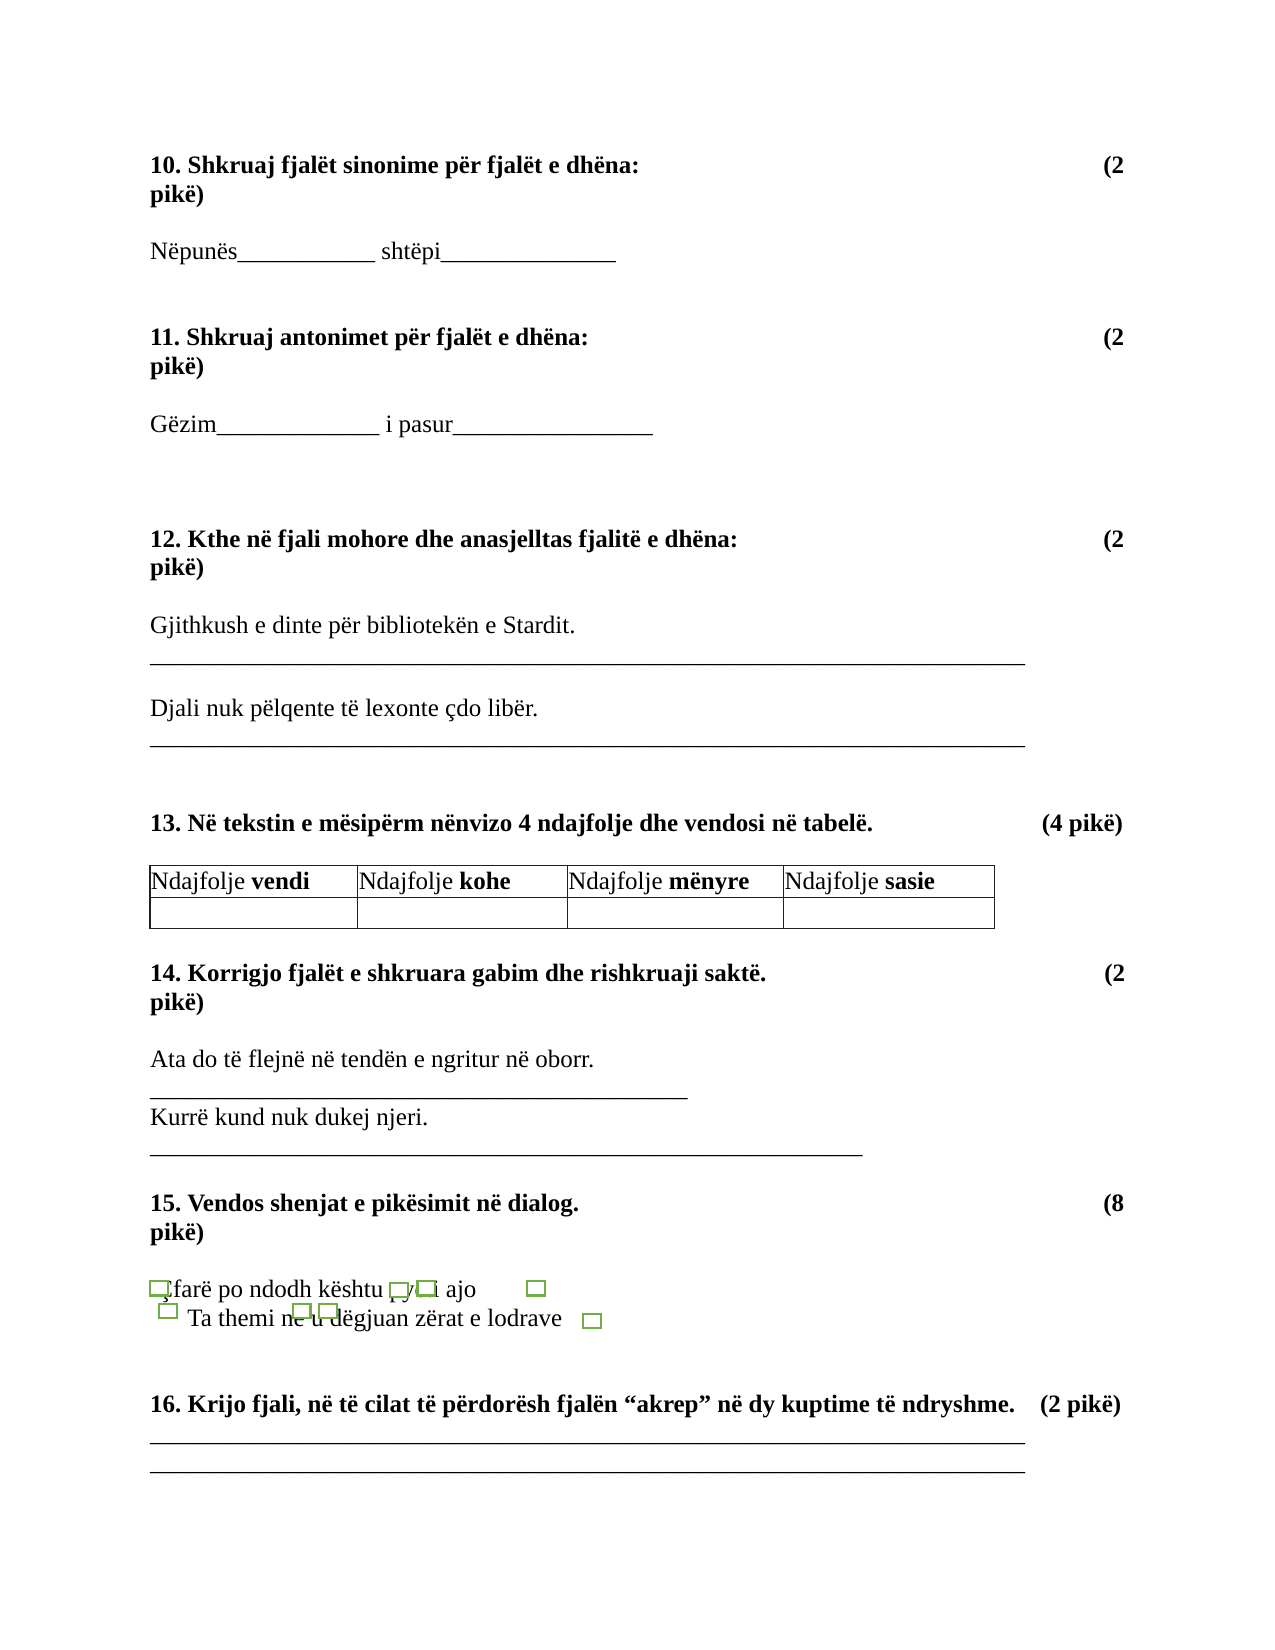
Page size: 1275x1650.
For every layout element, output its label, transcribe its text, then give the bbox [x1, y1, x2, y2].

text 14. Korrigjo fjalët e shkruara gabim dhe rishkruaji saktë. (2 pikë) [150, 958, 1125, 1015]
table_header Ndajfolje vendi [151, 866, 357, 897]
text 11. Shkruaj antonimet për fjalët e dhëna: (2 pikë) [150, 322, 1125, 380]
text Kurrë kund nuk dukej njeri. _________________________________________________________ [150, 1102, 1125, 1159]
subtitle 13. Në tekstin e mësipërm nënvizo 4 ndajfolje dhe vendosi në tabelë. (4 pikë) [150, 808, 1125, 836]
text Gëzim_____________ i pasur________________ [150, 409, 1125, 437]
table_header Ndajfolje mënyre [568, 866, 783, 897]
text ______________________________________________________________________ [150, 1418, 1125, 1447]
text Nëpunës___________ shtëpi______________ [150, 236, 1125, 265]
text Ata do të flejnë në tendën e ngritur në oborr. ___________________________________________ [150, 1044, 1125, 1102]
text ______________________________________________________________________ [150, 639, 1125, 693]
table_cell [784, 898, 994, 928]
text Çfarë po ndodh kështu pyeti ajo [150, 1274, 1125, 1303]
text Djali nuk pëlqente të lexonte çdo libër. [150, 693, 1125, 721]
text 16. Krijo fjali, në të cilat të përdorësh fjalën “akrep” në dy kuptime të ndryshme. (2 pikë) [150, 1389, 1125, 1418]
table_header Ndajfolje sasie [784, 866, 994, 897]
table_cell [151, 898, 357, 928]
text 12. Kthe në fjali mohore dhe anasjelltas fjalitë e dhëna: (2 pikë) [150, 524, 1125, 581]
text ______________________________________________________________________ [150, 1447, 1125, 1475]
text Ta themi ne u dëgjuan zërat e lodrave [150, 1303, 1125, 1332]
text 10. Shkruaj fjalët sinonime për fjalët e dhëna: (2 pikë) [150, 150, 1125, 207]
text 15. Vendos shenjat e pikësimit në dialog. (8 pikë) [150, 1188, 1125, 1245]
table_header Ndajfolje kohe [358, 866, 567, 897]
table_cell [568, 898, 783, 928]
text ______________________________________________________________________ [150, 721, 1125, 750]
text Gjithkush e dinte për bibliotekën e Stardit. [150, 610, 1125, 639]
table_cell [358, 898, 567, 928]
